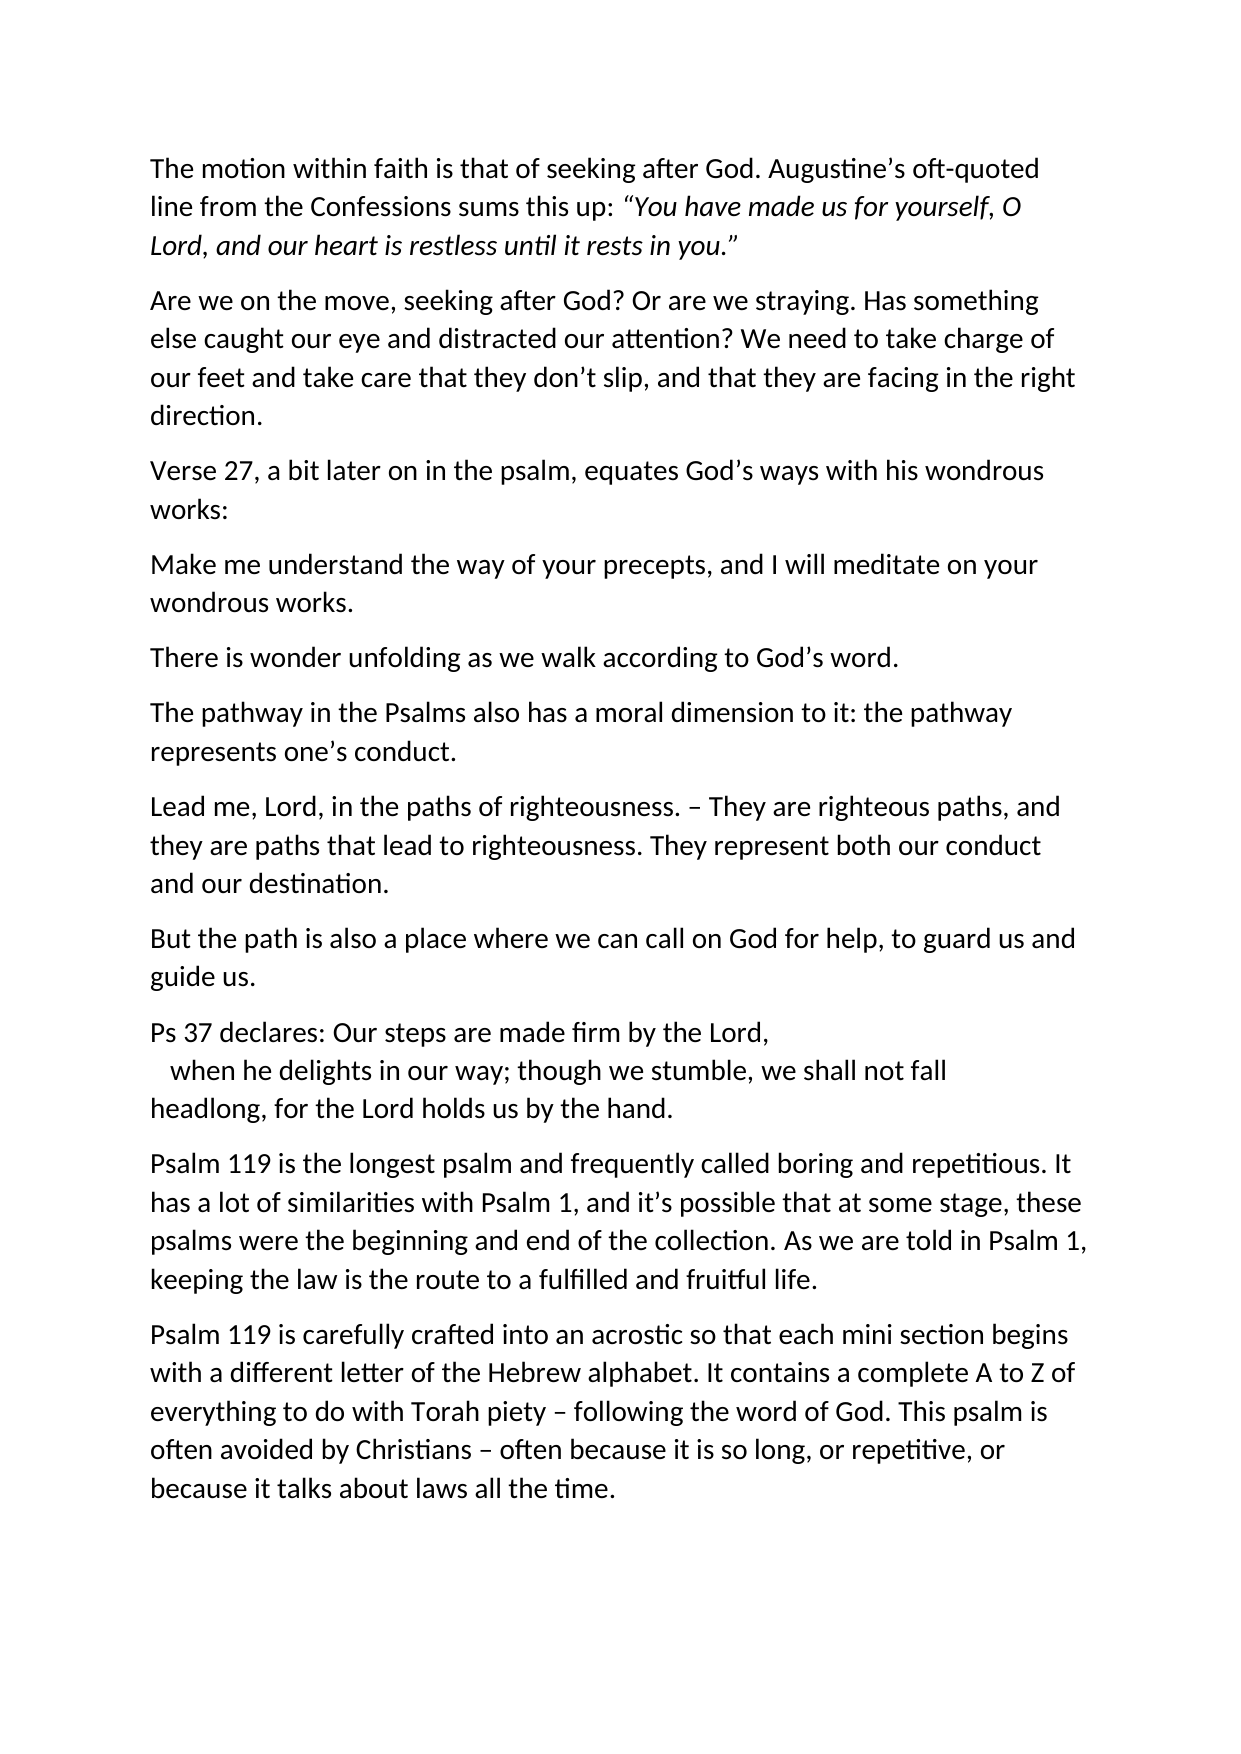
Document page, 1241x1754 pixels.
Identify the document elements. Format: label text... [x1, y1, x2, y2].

text Lead me, Lord, in the paths of righteousness. – They are righteous paths, and they are paths that lead to righteousness. They represent both our conduct and our destination. [150, 788, 1090, 901]
text Ps 37 declares: Our steps are made firm by the Lord, when he delights in our way; though we stumble, we shall not fall headlong, for the Lord holds us by the hand. [150, 1014, 1090, 1126]
text The motion within faith is that of seeking after God. Augustine’s oft-quoted line from the Confessions sums this up: “You have made us for yourself, O Lord, and our heart is restless until it rests in you.” [150, 150, 1090, 262]
text Psalm 119 is the longest psalm and frequently called boring and repetitious. It has a lot of similarities with Psalm 1, and it’s possible that at some stage, these psalms were the beginning and end of the collection. As we are told in Psalm 1, keeping the law is the route to a fulfilled and fruitful life. [150, 1146, 1090, 1297]
text The pathway in the Psalms also has a moral dimension to it: the pathway represents one’s conduct. [150, 694, 1090, 769]
text Are we on the move, seeking after God? Or are we straying. Has something else caught our eye and distracted our attention? We need to take charge of our feet and take care that they don’t slip, and that they are facing in the right direction. [150, 282, 1090, 433]
text Psalm 119 is carefully crafted into an acrostic so that each mini section begins with a different letter of the Hebrew alphabet. It contains a complete A to Z of everything to do with Torah piety – following the word of God. This psalm is often avoided by Christians – often because it is so long, or repetitive, or because it talks about laws all the time. [150, 1316, 1090, 1505]
text Verse 27, a bit later on in the psalm, equates God’s ways with his wondrous works: [150, 452, 1090, 526]
text But the path is also a place where we can call on God for help, to guard us and guide us. [150, 920, 1090, 994]
text There is wonder unfolding as we walk according to God’s word. [150, 639, 1090, 675]
text Make me understand the way of your precepts, and I will meditate on your wondrous works. [150, 546, 1090, 620]
